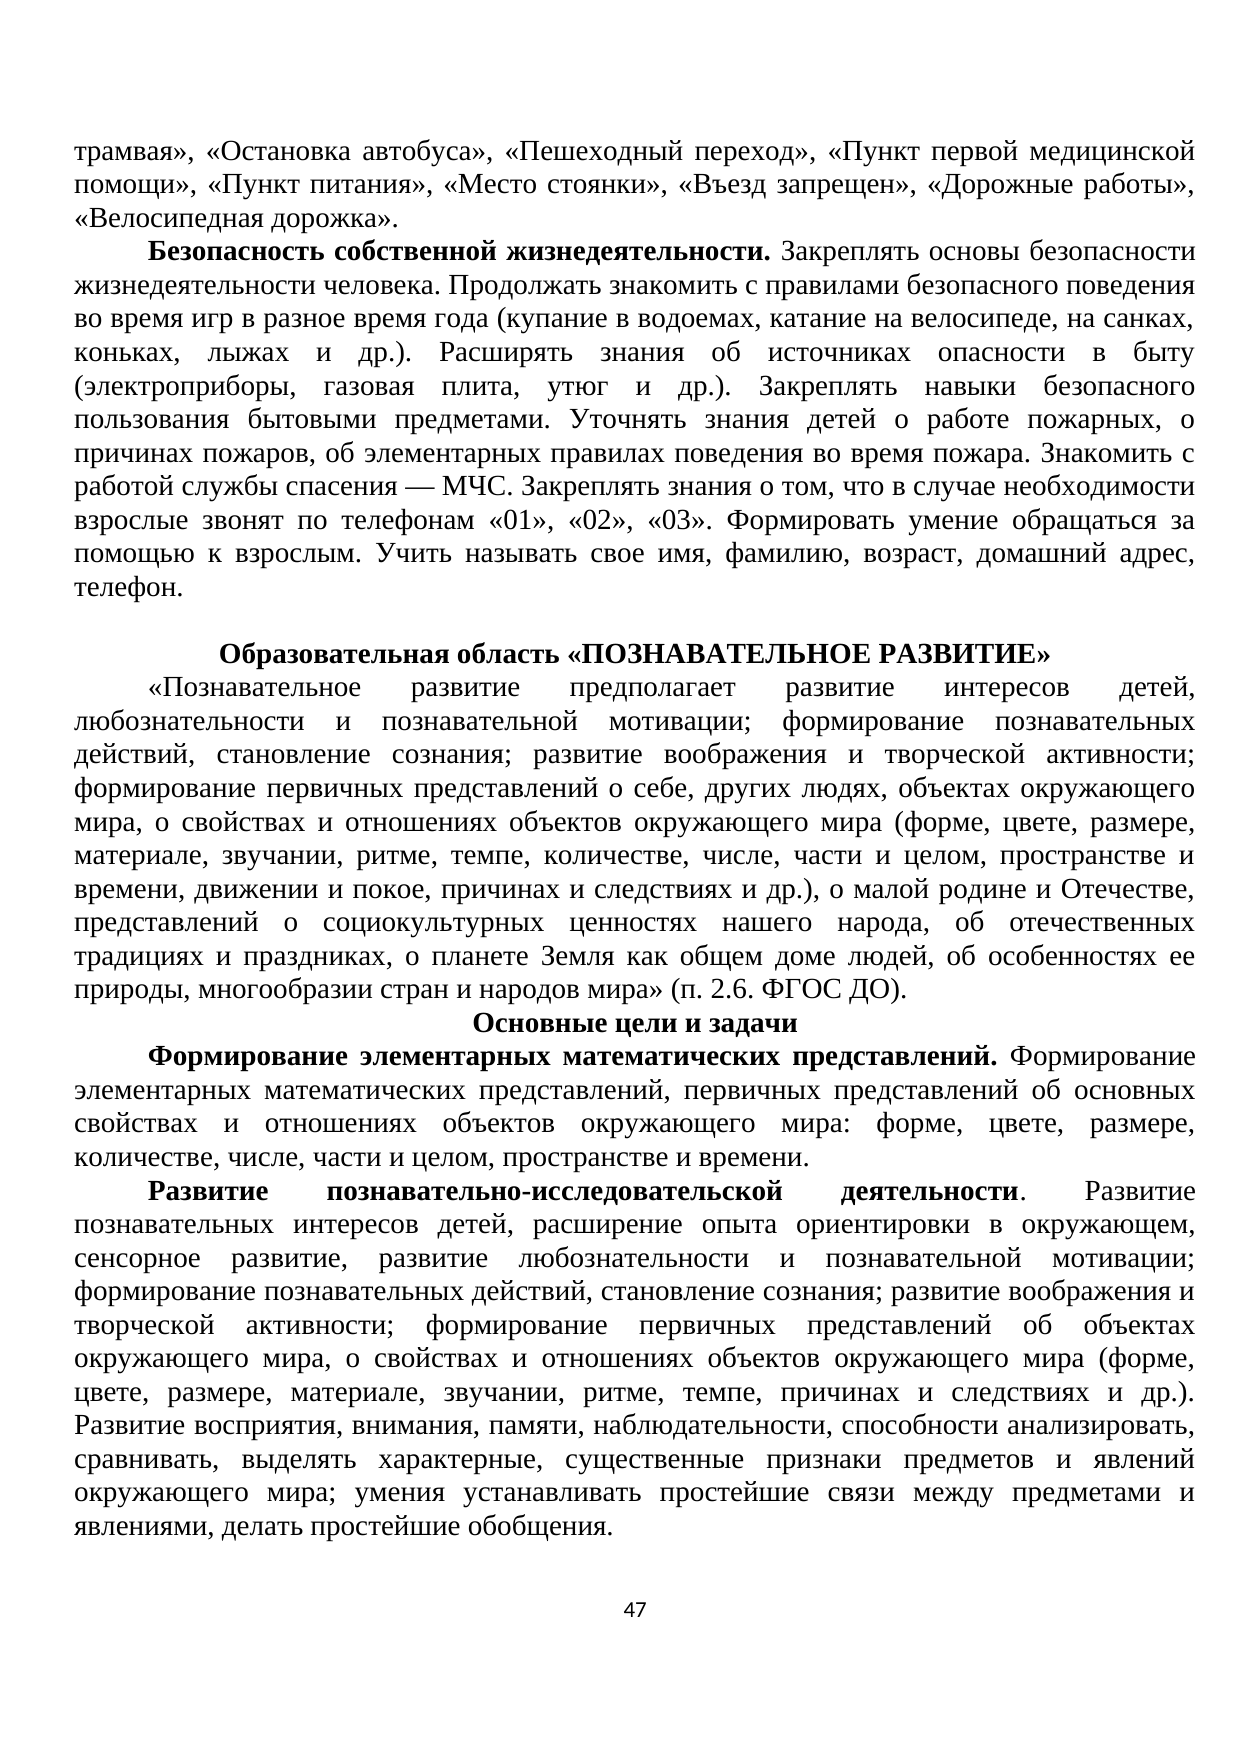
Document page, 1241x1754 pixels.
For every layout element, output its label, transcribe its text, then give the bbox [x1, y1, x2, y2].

text Образовательная область «ПОЗНАВАТЕЛЬНОЕ РАЗВИТИЕ» [74, 636, 1196, 669]
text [74, 133, 1196, 233]
text Формирование элементарных математических представлений. Формирование элементарных математических представлений, первичных представлений об основных свойствах и отношениях объектов окружающего мира: форме, цвете, размере, количестве, числе, части и целом, пространстве и времени. [74, 1038, 1196, 1173]
text Безопасность собственной жизнедеятельности. Закреплять основы безопасности жизнедеятельности человека. Продолжать знакомить с правилами безопасного поведения во время игр в разное время года (купание в водоемах, катание на велосипеде, на санках, коньках, лыжах и др.). Расширять знания об источниках опасности в быту (электроприборы, газовая плита, утюг и др.). Закреплять навыки безопасного пользования бытовыми предметами. Уточнять знания детей о работе пожарных, о причинах пожаров, об элементарных правилах поведения во время пожара. Знакомить с работой службы спасения — МЧС. Закреплять знания о том, что в случае необходимости взрослые звонят по телефонам «01», «02», «03». Формировать умение обращаться за помощью к взрослым. Учить называть свое имя, фамилию, возраст, домашний адрес, телефон. [74, 233, 1196, 602]
text «Познавательное развитие предполагает развитие интересов детей, любознательности и познавательной мотивации; формирование познавательных действий, становление сознания; развитие воображения и творческой активности; формирование первичных представлений о себе, других людях, объектах окружающего мира, о свойствах и отношениях объектов окружающего мира (форме, цвете, размере, материале, звучании, ритме, темпе, количестве, числе, части и целом, пространстве и времени, движении и покое, причинах и следствиях и др.), о малой родине и Отечестве, представлений о социокультурных ценностях нашего народа, об отечественных традициях и праздниках, о планете Земля как общем доме людей, об особенностях ее природы, многообразии стран и народов мира» (п. 2.6. ФГОС ДО). [74, 669, 1196, 1005]
text Основные цели и задачи [74, 1005, 1196, 1038]
text Развитие познавательно-исследовательской деятельности. Развитие познавательных интересов детей, расширение опыта ориентировки в окружающем, сенсорное развитие, развитие любознательности и познавательной мотивации; формирование познавательных действий, становление сознания; развитие воображения и творческой активности; формирование первичных представлений об объектах окружающего мира, о свойствах и отношениях объектов окружающего мира (форме, цвете, размере, материале, звучании, ритме, темпе, причинах и следствиях и др.). Развитие восприятия, внимания, памяти, наблюдательности, способности анализировать, сравнивать, выделять характерные, существенные признаки предметов и явлений окружающего мира; умения устанавливать простейшие связи между предметами и явлениями, делать простейшие обобщения. [74, 1173, 1196, 1542]
